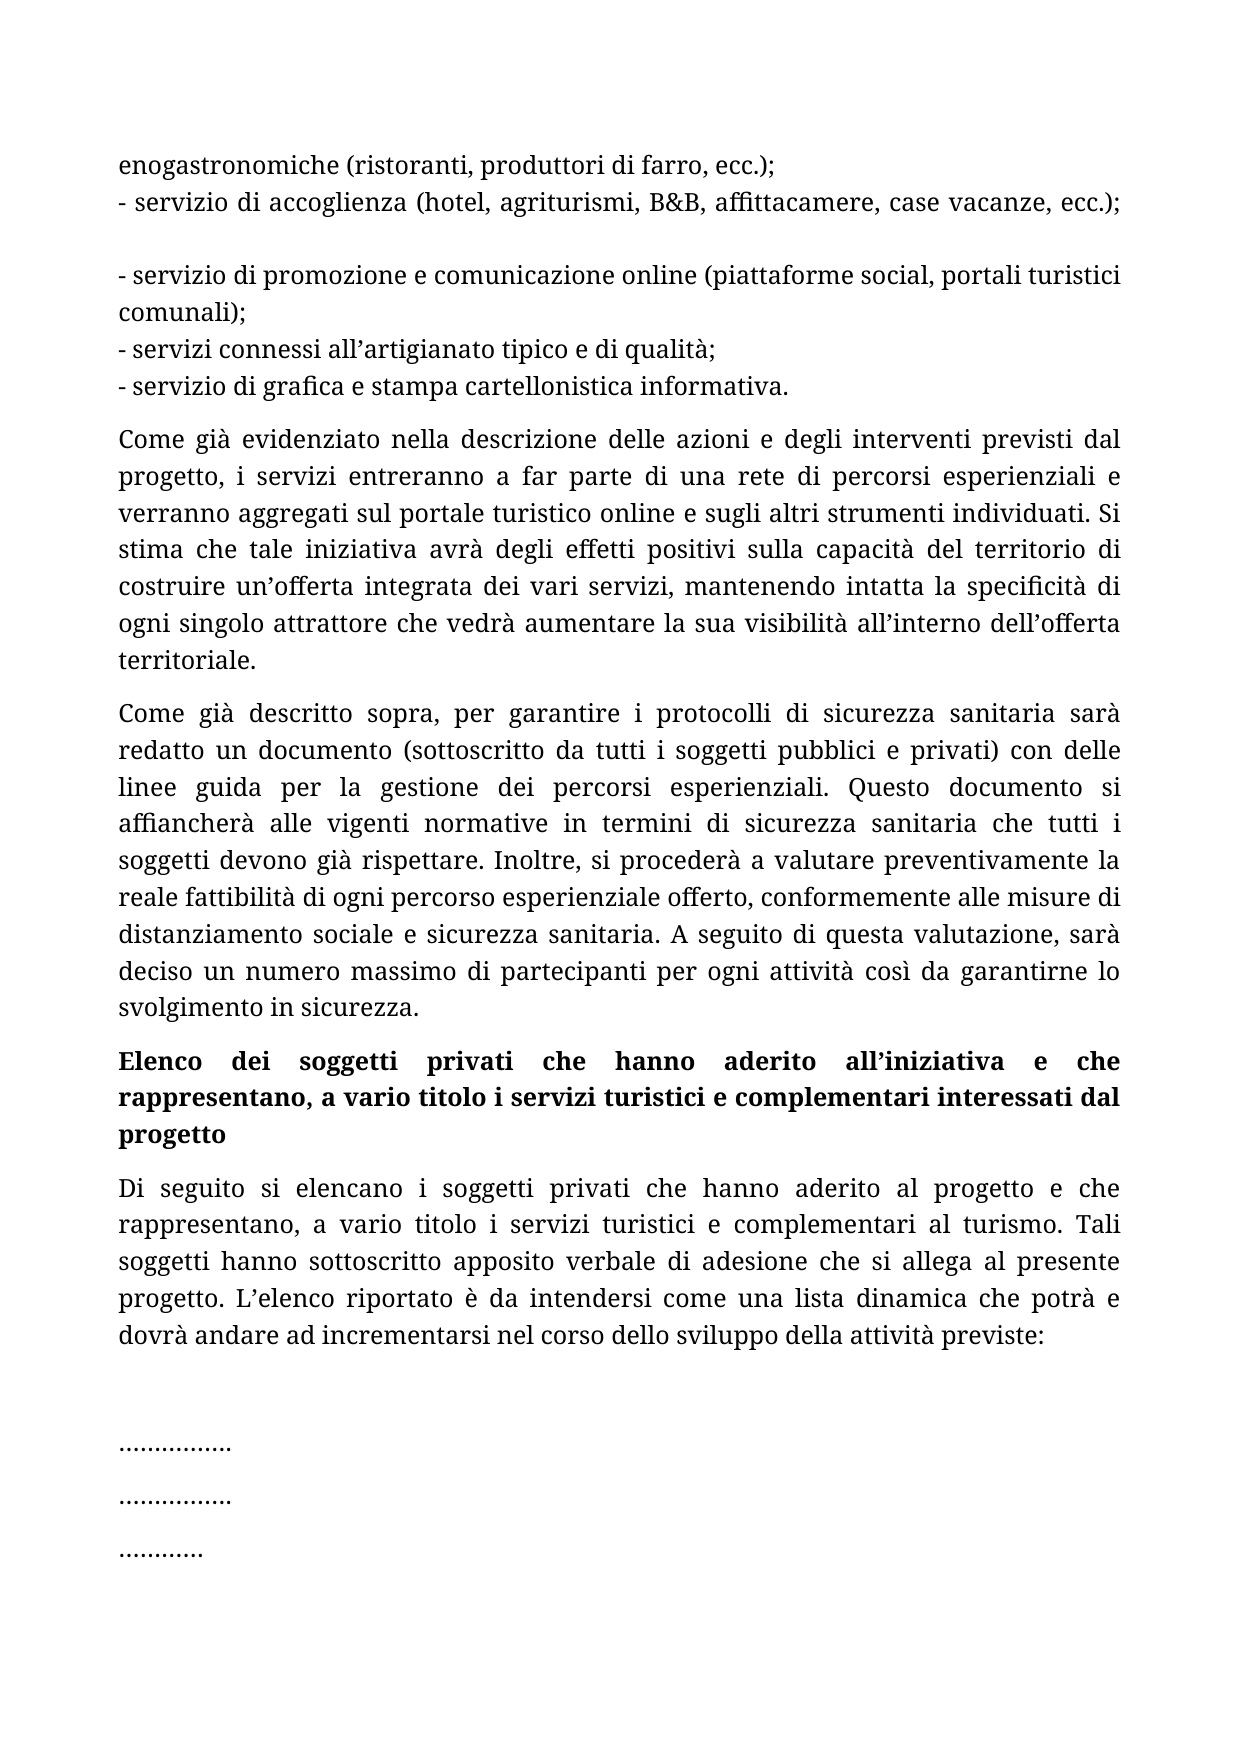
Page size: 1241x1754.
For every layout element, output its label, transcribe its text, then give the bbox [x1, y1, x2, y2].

text Come già descritto sopra, per garantire i protocolli di sicurezza sanitaria sarà redatto un documento (sottoscritto da tutti i soggetti pubblici e privati) con delle linee guida per la gestione dei percorsi esperienziali. Questo documento si affiancherà alle vigenti normative in termini di sicurezza sanitaria che tutti i soggetti devono già rispettare. Inoltre, si procederà a valutare preventivamente la reale fattibilità di ogni percorso esperienziale offerto, conformemente alle misure di distanziamento sociale e sicurezza sanitaria. A seguito di questa valutazione, sarà deciso un numero massimo di partecipanti per ogni attività così da garantirne lo svolgimento in sicurezza. [118, 696, 1122, 1024]
text Come già evidenziato nella descrizione delle azioni e degli interventi previsti dal progetto, i servizi entreranno a far parte di una rete di percorsi esperienziali e verranno aggregati sul portale turistico online e sugli altri strumenti individuati. Si stima che tale iniziativa avrà degli effetti positivi sulla capacità del territorio di costruire un’offerta integrata dei vari servizi, mantenendo intatta la specificità di ogni singolo attrattore che vedrà aumentare la sua visibilità all’interno dell’offerta territoriale. [118, 422, 1122, 676]
text ……………. [118, 1478, 1122, 1512]
text Di seguito si elencano i soggetti privati che hanno aderito al progetto e che rappresentano, a vario titolo i servizi turistici e complementari al turismo. Tali soggetti hanno sottoscritto apposito verbale di adesione che si allega al presente progetto. L’elenco riportato è da intendersi come una lista dinamica che potrà e dovrà andare ad incrementarsi nel corso dello sviluppo della attività previste: [118, 1170, 1122, 1351]
text Elenco dei soggetti privati che hanno aderito all’iniziativa e che rappresentano, a vario titolo i servizi turistici e complementari interessati dal progetto [118, 1043, 1122, 1151]
text ……………. [118, 1424, 1122, 1458]
text ………… [118, 1531, 1122, 1565]
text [118, 148, 1122, 402]
